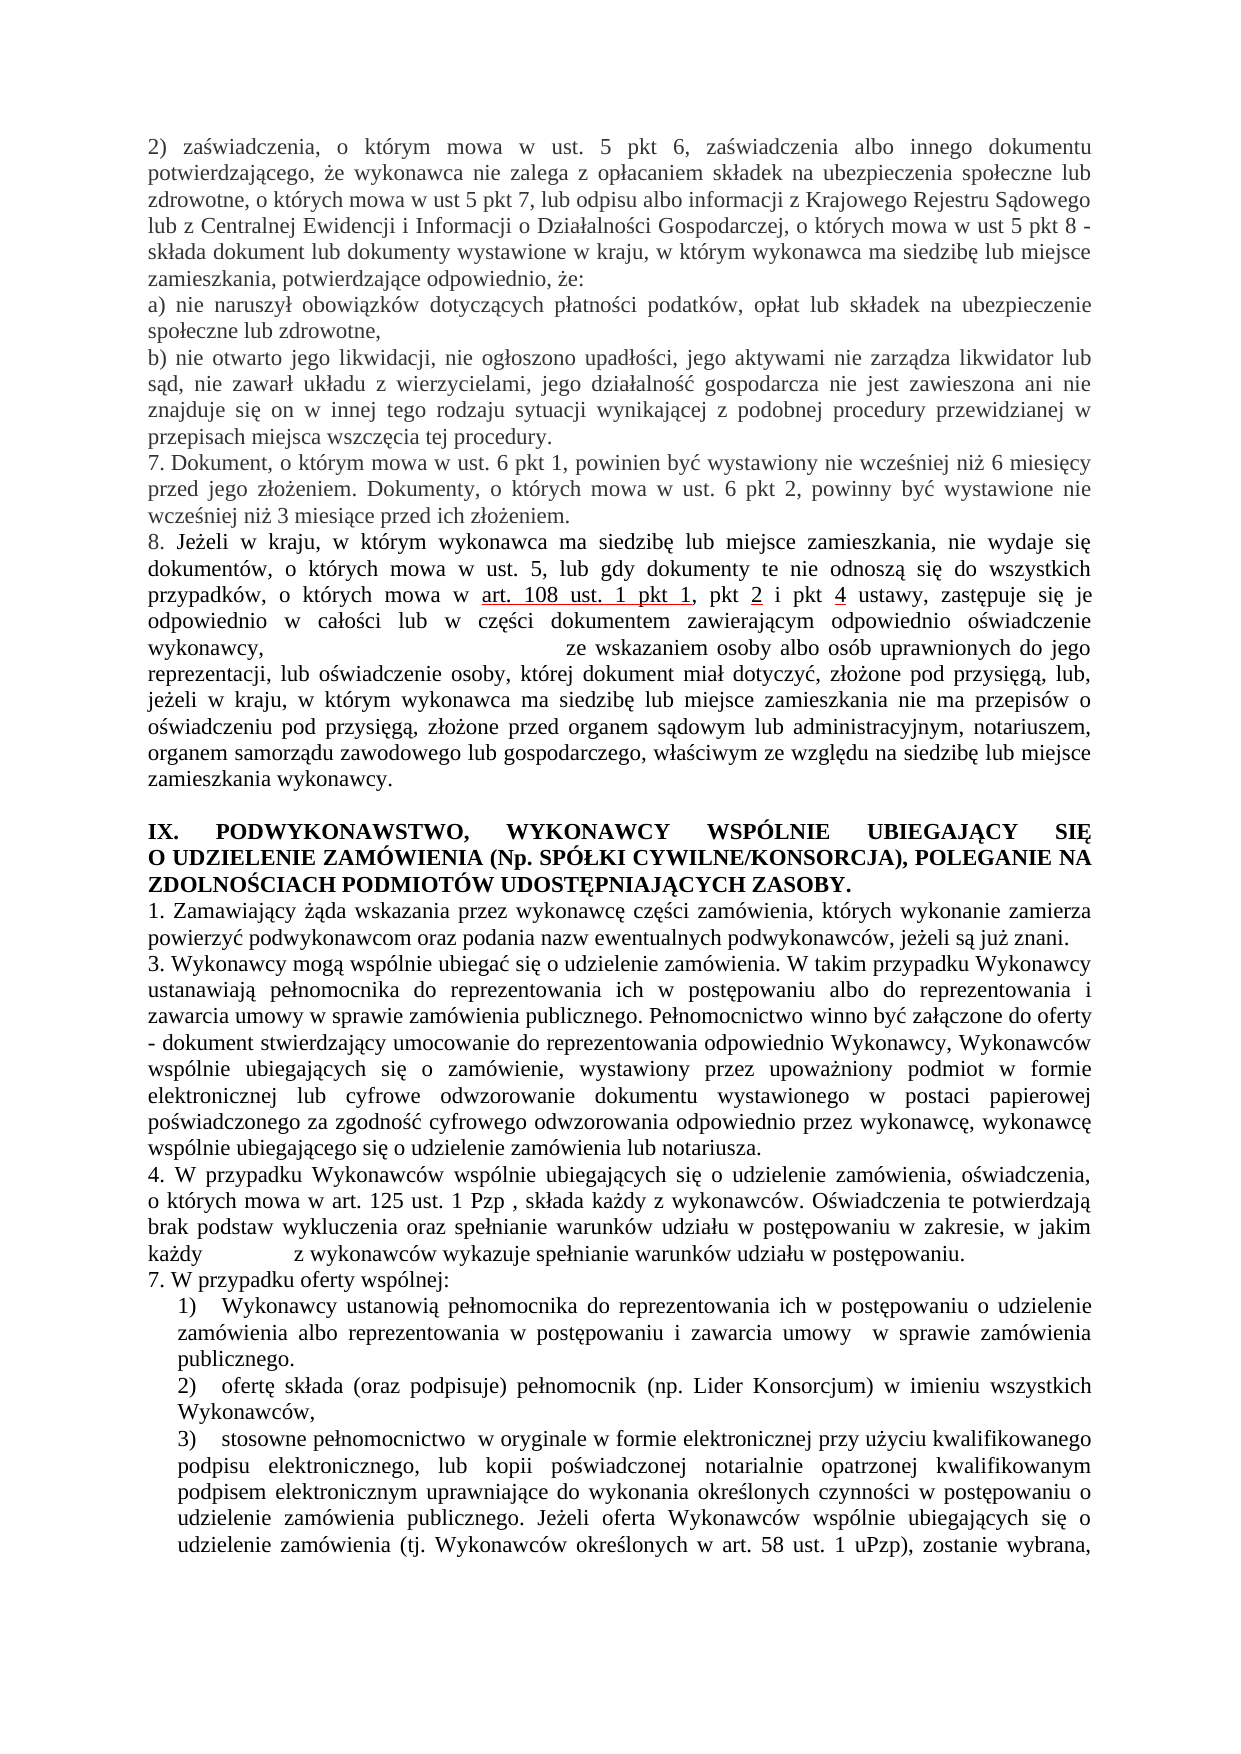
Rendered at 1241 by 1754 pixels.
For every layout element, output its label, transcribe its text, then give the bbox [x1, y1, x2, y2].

text IX. PODWYKONAWSTWO, WYKONAWCY WSPÓLNIE UBIEGAJĄCY SIĘ O UDZIELENIE ZAMÓWIENIA (Np. SPÓŁKI CYWILNE/KONSORCJA), POLEGANIE NA ZDOLNOŚCIACH PODMIOTÓW UDOSTĘPNIAJĄCYCH ZASOBY. [148, 818, 1093, 897]
text 4. W przypadku Wykonawców wspólnie ubiegających się o udzielenie zamówienia, oświadczenia, o których mowa w art. 125 ust. 1 Pzp , składa każdy z wykonawców. Oświadczenia te potwierdzają brak podstaw wykluczenia oraz spełnianie warunków udziału w postępowaniu w zakresie, w jakim każdy z wykonawców wykazuje spełnianie warunków udziału w postępowaniu. [148, 1161, 1093, 1266]
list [177, 1425, 1093, 1557]
text 1. Zamawiający żąda wskazania przez wykonawcę części zamówienia, których wykonanie zamierza powierzyć podwykonawcom oraz podania nazw ewentualnych podwykonawców, jeżeli są już znani. [148, 897, 1093, 950]
text 7. W przypadku oferty wspólnej: [148, 1266, 1037, 1292]
list Wykonawcy ustanowią pełnomocnika do reprezentowania ich w postępowaniu o udzielenie zamówienia albo reprezentowania w postępowaniu i zawarcia umowy w sprawie zamówienia publicznego. [177, 1292, 1093, 1372]
text b) nie otwarto jego likwidacji, nie ogłoszono upadłości, jego aktywami nie zarządza likwidator lub sąd, nie zawarł układu z wierzycielami, jego działalność gospodarcza nie jest zawieszona ani nie znajduje się on w innej tego rodzaju sytuacji wynikającej z podobnej procedury przewidzianej w przepisach miejsca wszczęcia tej procedury. [148, 344, 1093, 449]
text 7. Dokument, o którym mowa w ust. 6 pkt 1, powinien być wystawiony nie wcześniej niż 6 miesięcy przed jego złożeniem. Dokumenty, o których mowa w ust. 6 pkt 2, powinny być wystawione nie wcześniej niż 3 miesiące przed ich złożeniem. [148, 449, 1093, 528]
text 2) zaświadczenia, o którym mowa w ust. 5 pkt 6, zaświadczenia albo innego dokumentu potwierdzającego, że wykonawca nie zalega z opłacaniem składek na ubezpieczenia społeczne lub zdrowotne, o których mowa w ust 5 pkt 7, lub odpisu albo informacji z Krajowego Rejestru Sądowego lub z Centralnej Ewidencji i Informacji o Działalności Gospodarczej, o których mowa w ust 5 pkt 8 - składa dokument lub dokumenty wystawione w kraju, w którym wykonawca ma siedzibę lub miejsce zamieszkania, potwierdzające odpowiednio, że: [148, 133, 1093, 291]
text a) nie naruszył obowiązków dotyczących płatności podatków, opłat lub składek na ubezpieczenie społeczne lub zdrowotne, [148, 291, 1093, 344]
list ofertę składa (oraz podpisuje) pełnomocnik (np. Lider Konsorcjum) w imieniu wszystkich Wykonawców, [177, 1372, 1093, 1425]
text 3. Wykonawcy mogą wspólnie ubiegać się o udzielenie zamówienia. W takim przypadku Wykonawcy ustanawiają pełnomocnika do reprezentowania ich w postępowaniu albo do reprezentowania i zawarcia umowy w sprawie zamówienia publicznego. Pełnomocnictwo winno być załączone do oferty - dokument stwierdzający umocowanie do reprezentowania odpowiednio Wykonawcy, Wykonawców wspólnie ubiegających się o zamówienie, wystawiony przez upoważniony podmiot w formie elektronicznej lub cyfrowe odwzorowanie dokumentu wystawionego w postaci papierowej poświadczonego za zgodność cyfrowego odwzorowania odpowiednio przez wykonawcę, wykonawcę wspólnie ubiegającego się o udzielenie zamówienia lub notariusza. [148, 950, 1093, 1161]
text 8. Jeżeli w kraju, w którym wykonawca ma siedzibę lub miejsce zamieszkania, nie wydaje się dokumentów, o których mowa w ust. 5, lub gdy dokumenty te nie odnoszą się do wszystkich przypadków, o których mowa w art. 108 ust. 1 pkt 1, pkt 2 i pkt 4 ustawy, zastępuje się je odpowiednio w całości lub w części dokumentem zawierającym odpowiednio oświadczenie wykonawcy, ze wskazaniem osoby albo osób uprawnionych do jego reprezentacji, lub oświadczenie osoby, której dokument miał dotyczyć, złożone pod przysięgą, lub, jeżeli w kraju, w którym wykonawca ma siedzibę lub miejsce zamieszkania nie ma przepisów o oświadczeniu pod przysięgą, złożone przed organem sądowym lub administracyjnym, notariuszem, organem samorządu zawodowego lub gospodarczego, właściwym ze względu na siedzibę lub miejsce zamieszkania wykonawcy. [148, 528, 1093, 792]
